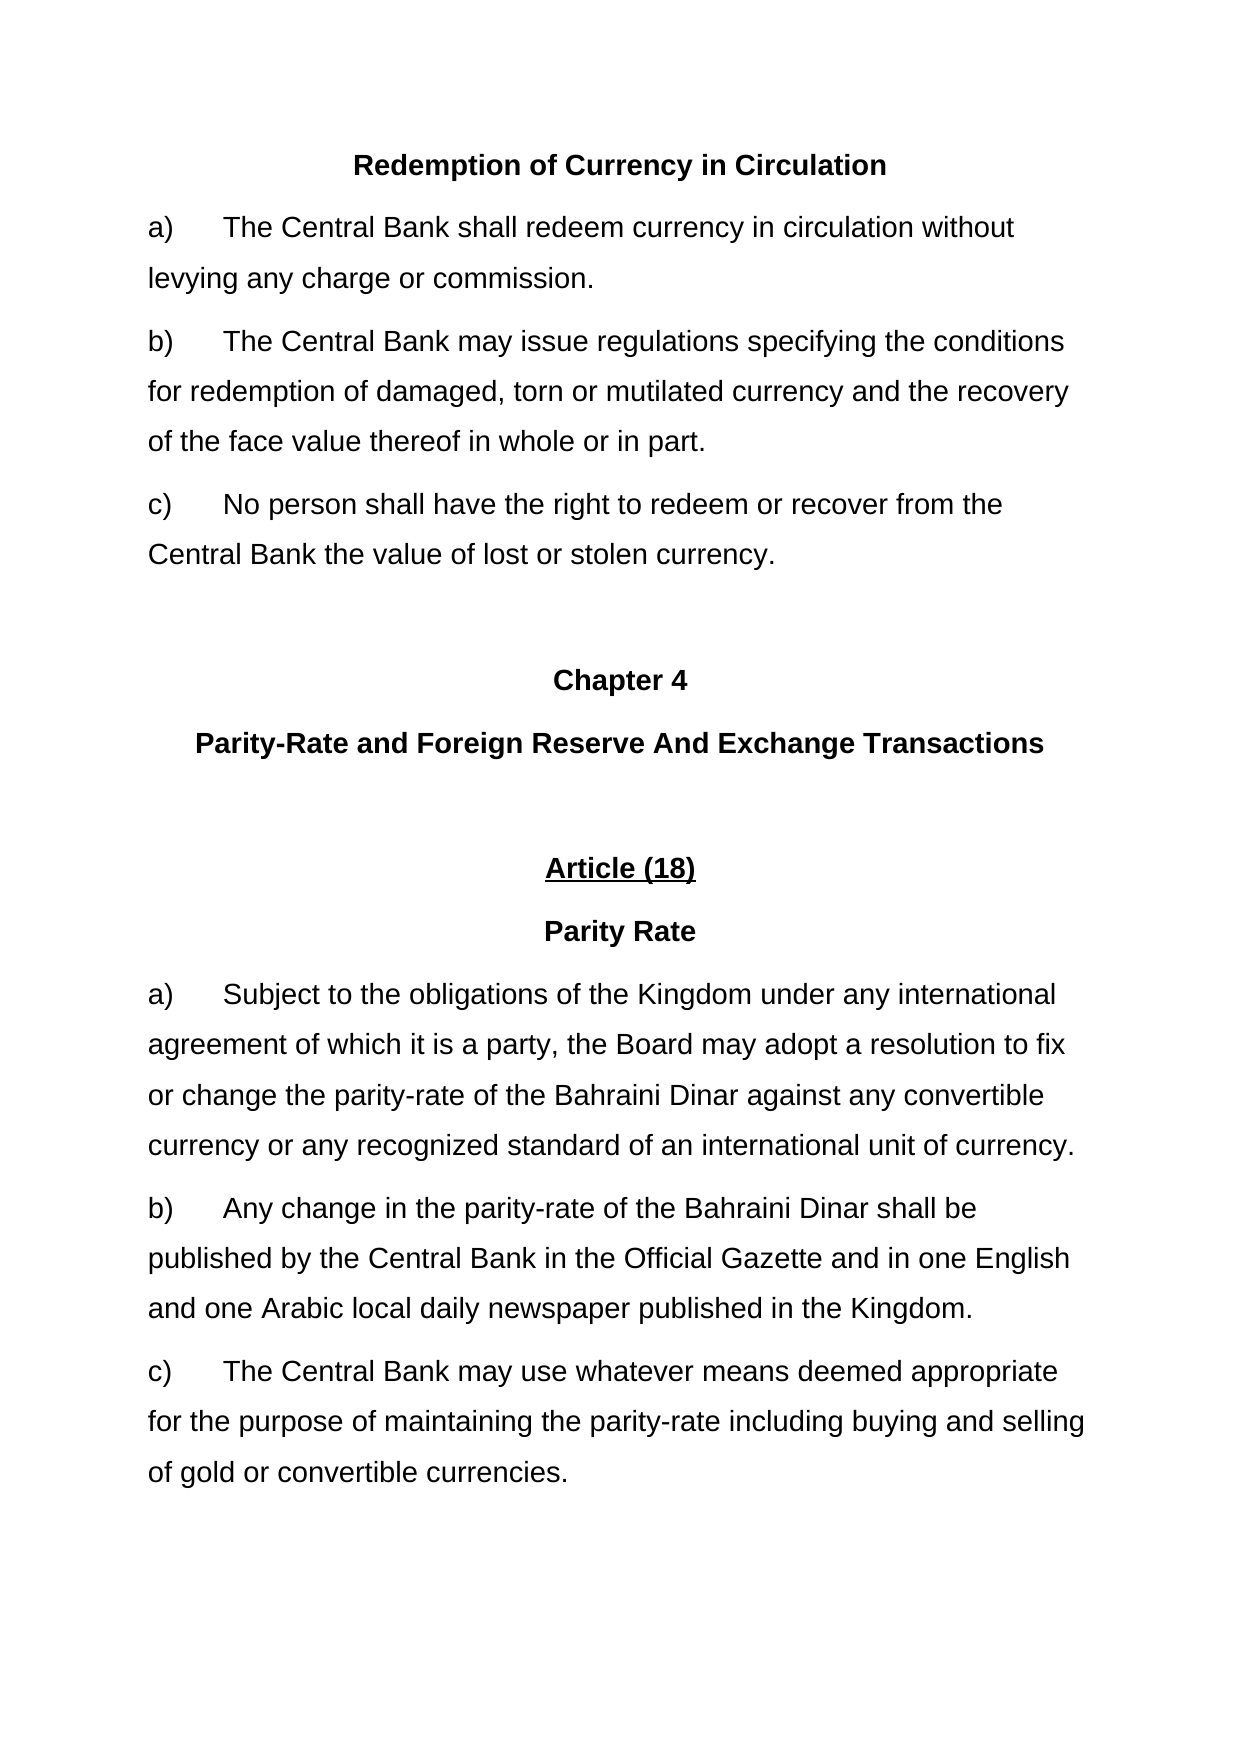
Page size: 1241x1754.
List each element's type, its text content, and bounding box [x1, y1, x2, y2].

text Chapter 4 [148, 663, 1093, 696]
text Parity Rate [148, 914, 1093, 948]
list The Central Bank may use whatever means deemed appropriate for the purpose of maintaining the parity-rate including buying and selling of gold or convertible currencies. [148, 1354, 1093, 1488]
text Parity-Rate and Foreign Reserve And Exchange Transactions [148, 726, 1093, 759]
text Article (18) [148, 851, 1093, 885]
list Any change in the parity-rate of the Bahraini Dinar shall be published by the Central Bank in the Official Gazette and in one English and one Arabic local daily newspaper published in the Kingdom. [148, 1191, 1093, 1325]
list The Central Bank shall redeem currency in circulation without levying any charge or commission. [148, 210, 1093, 294]
text Redemption of Currency in Circulation [148, 148, 1093, 181]
list Subject to the obligations of the Kingdom under any international agreement of which it is a party, the Board may adopt a resolution to fix or change the parity-rate of the Bahraini Dinar against any convertible currency or any recognized standard of an international unit of currency. [148, 977, 1093, 1161]
list No person shall have the right to redeem or recover from the Central Bank the value of lost or stolen currency. [148, 487, 1093, 571]
list The Central Bank may issue regulations specifying the conditions for redemption of damaged, torn or mutilated currency and the recovery of the face value thereof in whole or in part. [148, 323, 1093, 458]
